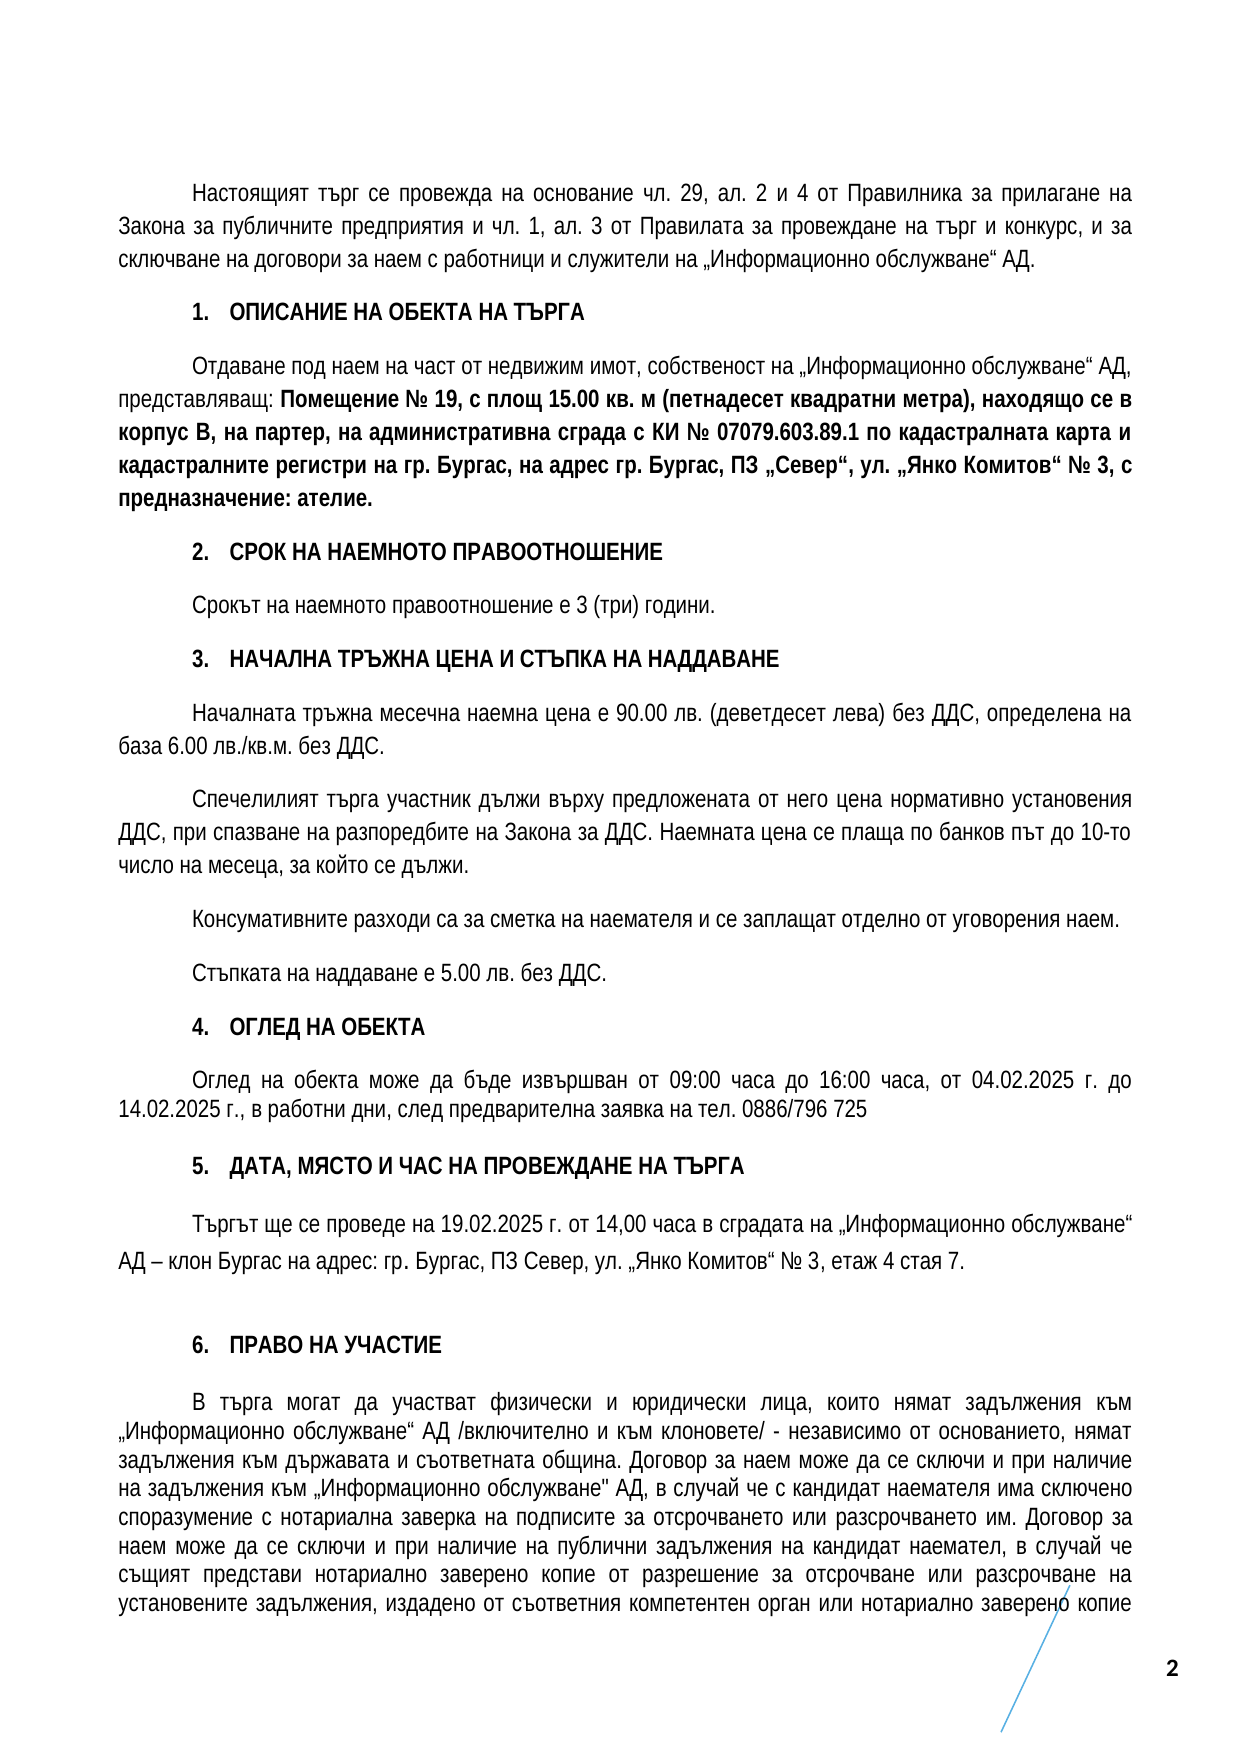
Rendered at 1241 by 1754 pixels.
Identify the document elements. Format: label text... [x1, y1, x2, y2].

text Стъпката на наддаване е 5.00 лв. без ДДС. [118, 958, 1134, 986]
text Отдаване под наем на част от недвижим имот, собственост на „Информационно обслужване“ АД, представляващ: Помещение № 19, с площ 15.00 кв. м (петнадесет квадратни метра), находящо се в корпус В, на партер, на административна сграда с КИ № 07079.603.89.1 по кадастралната карта и кадастралните регистри на гр. Бургас, на адрес гр. Бургас, ПЗ „Север“, ул. „Янко Комитов“ № 3, с предназначение: ателие. [118, 351, 1134, 511]
list ОГЛЕД НА ОБЕКТА [192, 1012, 1134, 1040]
text Срокът на наемното правоотношение е 3 (три) години. [192, 590, 1134, 619]
text Консумативните разходи са за сметка на наемателя и се заплащат отделно от уговорения наем. [118, 904, 1134, 933]
text Началната тръжна месечна наемна цена е 90.00 лв. (деветдесет лева) без ДДС, определена на база 6.00 лв./кв.м. без ДДС. [118, 698, 1134, 759]
list ОПИСАНИЕ НА ОБЕКТА НА ТЪРГА [192, 297, 1134, 326]
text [118, 1387, 1134, 1617]
list ДАТА, МЯСТО И ЧАС НА ПРОВЕЖДАНЕ НА ТЪРГА [192, 1151, 1134, 1180]
list ПРАВО НА УЧАСТИЕ [192, 1330, 1134, 1359]
text Спечелилият търга участник дължи върху предложената от него цена нормативно установения ДДС, при спазване на разпоредбите на Закона за ДДС. Наемната цена се плаща по банков път до 10-то число на месеца, за който се дължи. [118, 784, 1134, 879]
text Оглед на обекта може да бъде извършван от 09:00 часа до 16:00 часа, от 04.02.2025 г. до 14.02.2025 г., в работни дни, след предварителна заявка на тел. 0886/796 725 [118, 1065, 1134, 1123]
text Търгът ще се проведе на 19.02.2025 г. от 14,00 часа в сградата на „Информационно обслужване“ АД – клон Бургас на адрес: гр. Бургас, ПЗ Север, ул. „Янко Комитов“ № 3, етаж 4 стая 7. [118, 1208, 1134, 1276]
list СРОК НА НАЕМНОТО ПРАВООТНОШЕНИЕ [192, 537, 1134, 565]
list НАЧАЛНА ТРЪЖНА ЦЕНА И СТЪПКА НА НАДДАВАНЕ [192, 644, 1134, 673]
text Настоящият търг се провежда на основание чл. 29, ал. 2 и 4 от Правилника за прилагане на Закона за публичните предприятия и чл. 1, ал. 3 от Правилата за провеждане на търг и конкурс, и за сключване на договори за наем с работници и служители на „Информационно обслужване“ АД. [118, 178, 1134, 272]
